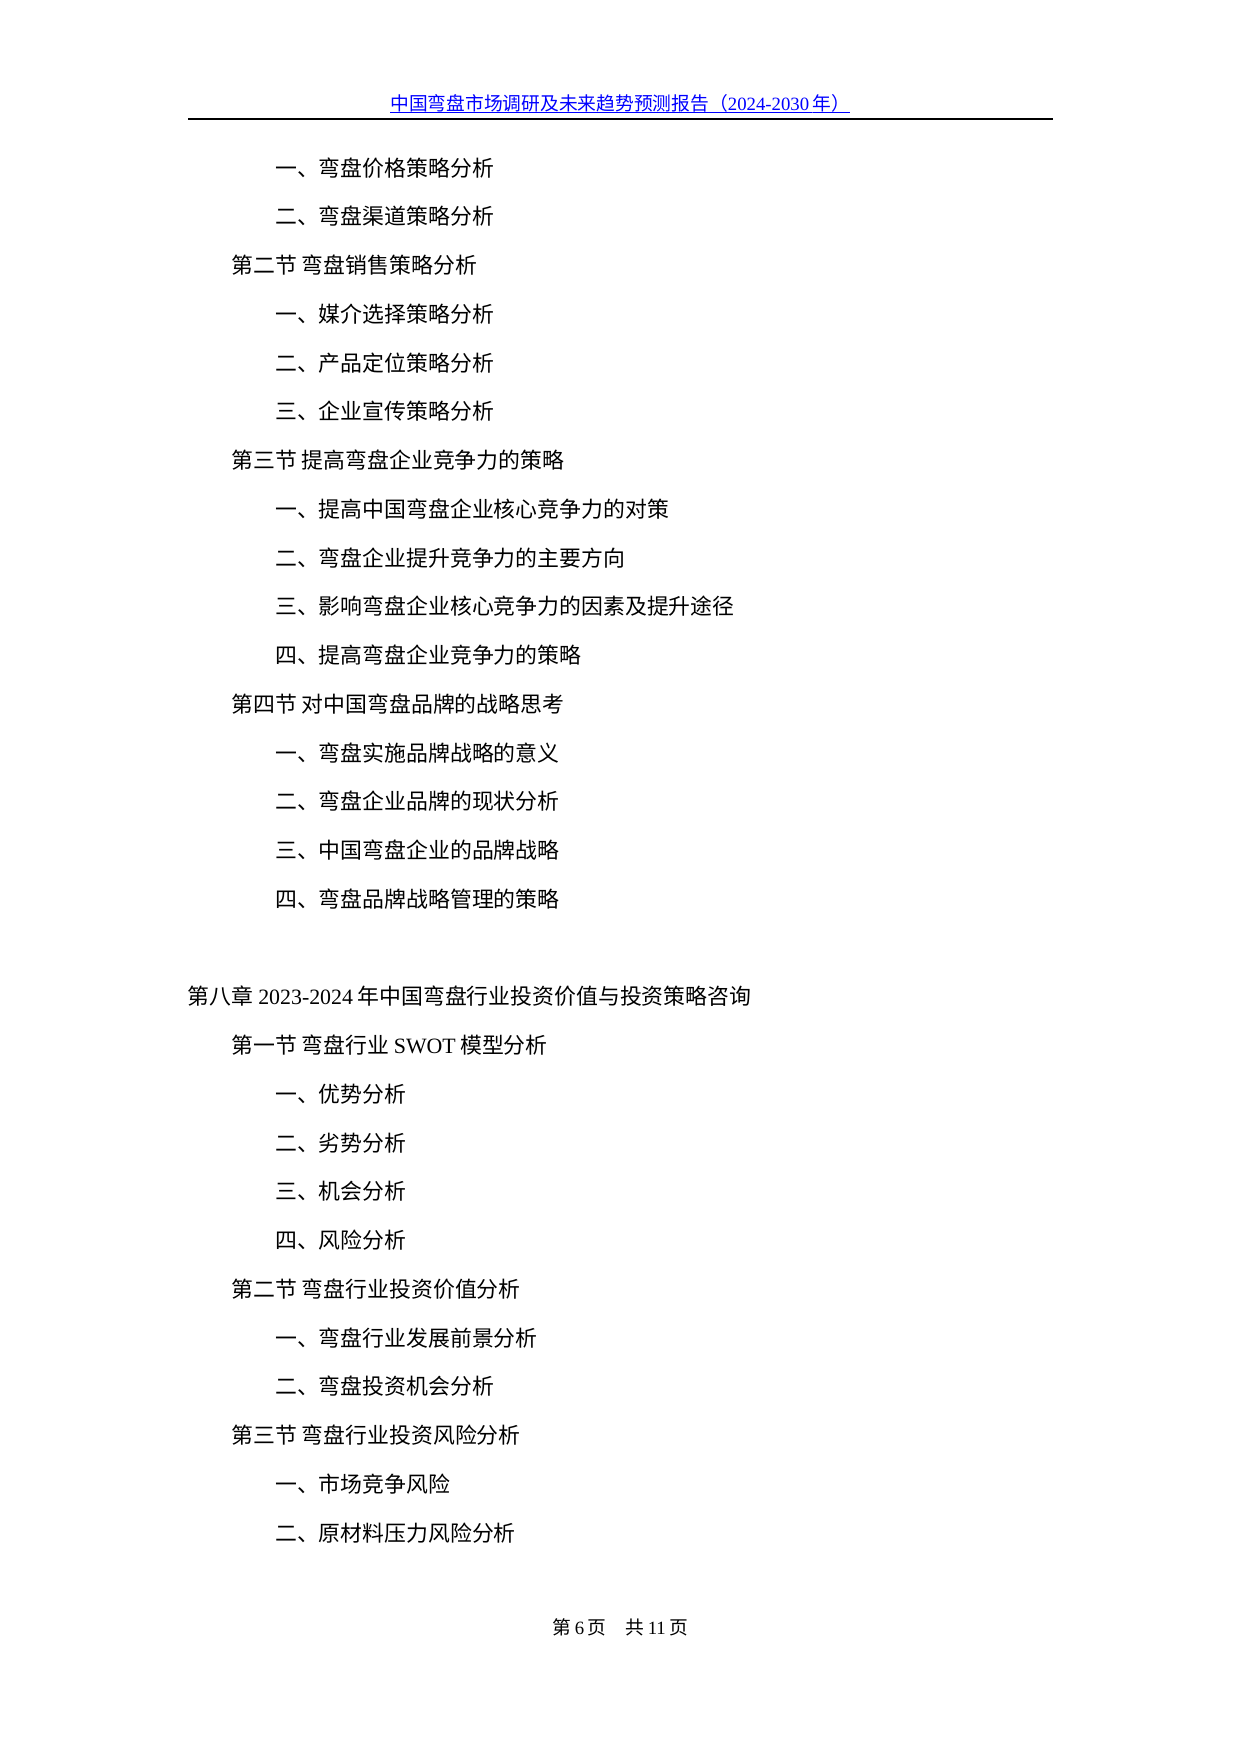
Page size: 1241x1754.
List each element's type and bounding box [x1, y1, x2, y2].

text [187, 150, 1053, 1548]
